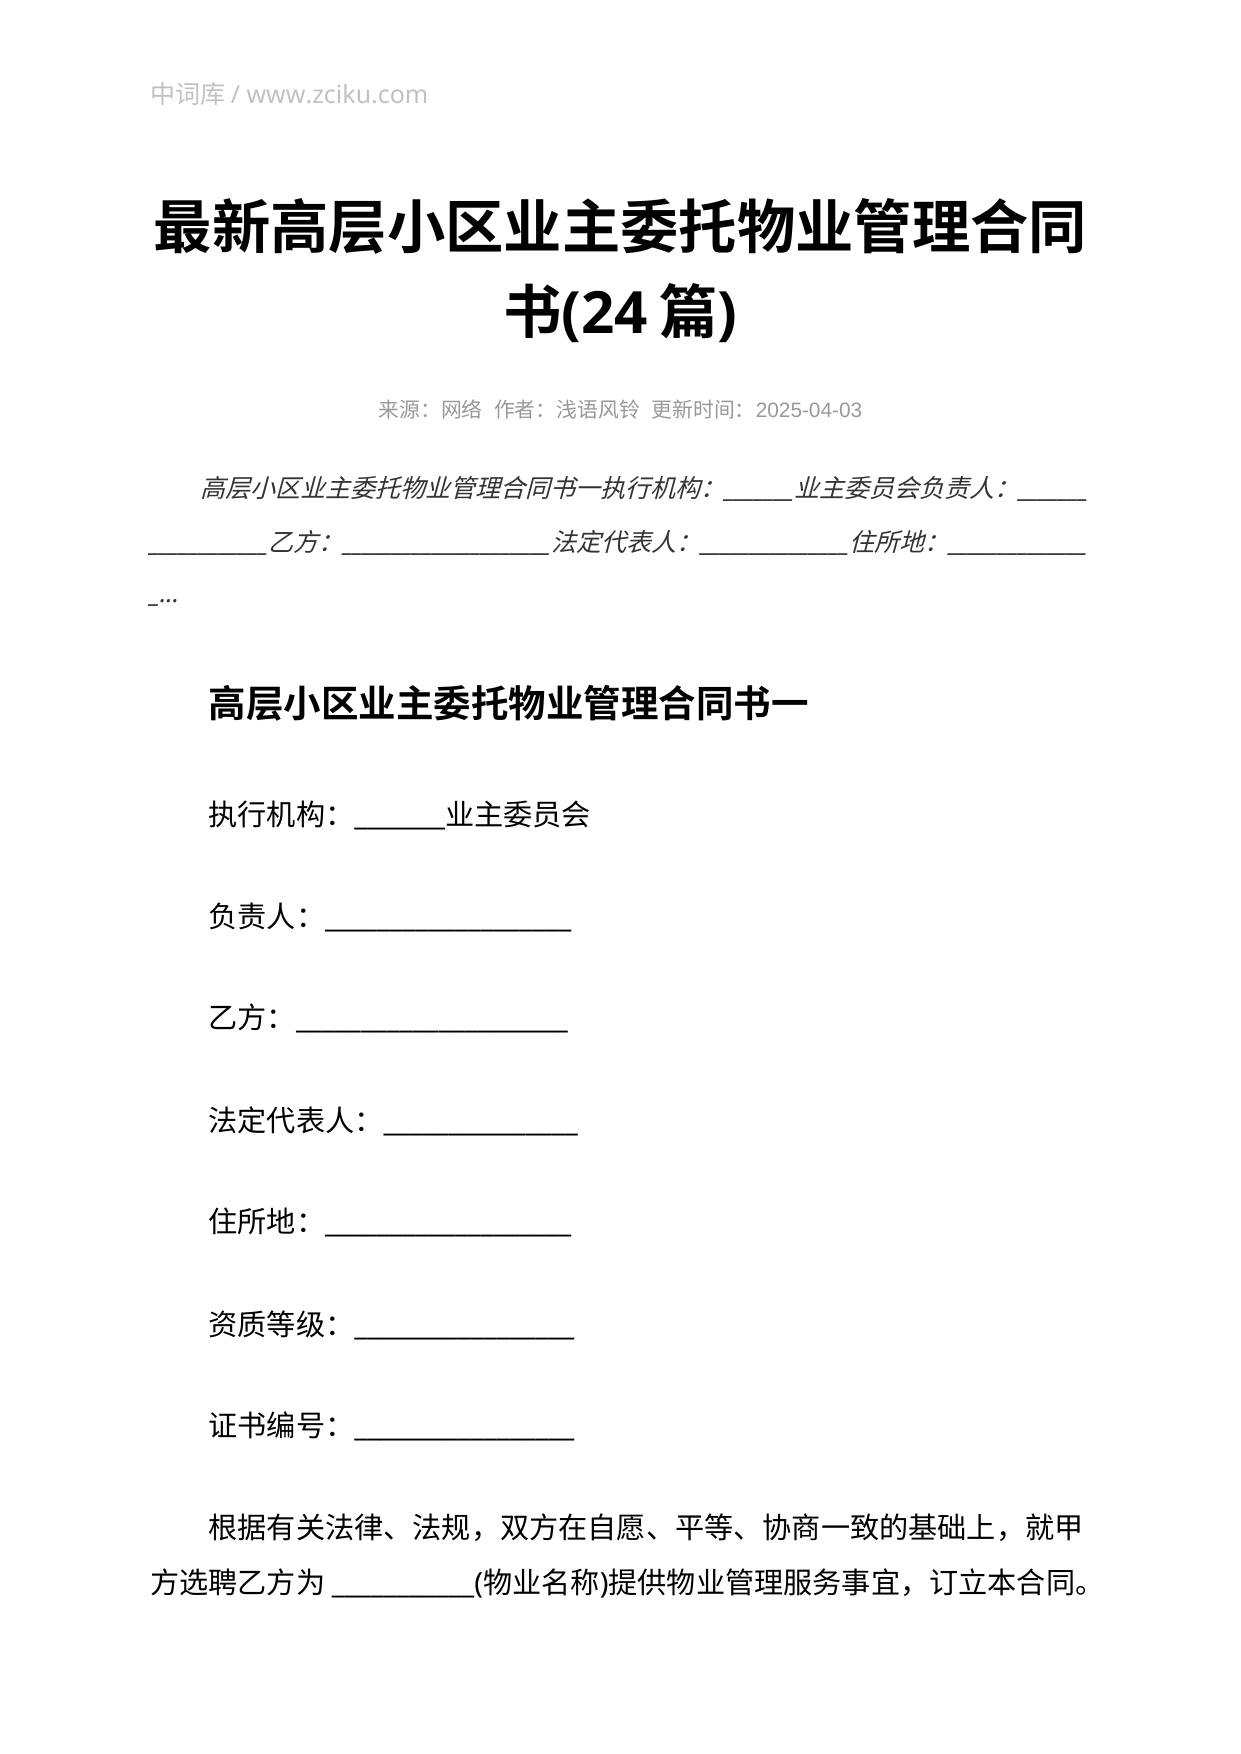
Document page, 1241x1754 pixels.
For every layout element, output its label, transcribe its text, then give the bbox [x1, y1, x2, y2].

text 法定代表人：_______________ [150, 1097, 1090, 1139]
text 执行机构：_______业主委员会 [150, 791, 1090, 833]
text 证书编号：_________________ [150, 1403, 1090, 1445]
text 高层小区业主委托物业管理合同书一执行机构：_______业主委员会负责人：___________________乙方：_____________________法定代表人：_______________住所地：_______________... [150, 468, 1090, 610]
text 乙方：_____________________ [150, 995, 1090, 1037]
text 资质等级：_________________ [150, 1301, 1090, 1343]
subtitle 最新高层小区业主委托物业管理合同书(24篇) [150, 181, 1090, 351]
text 根据有关法律、法规，双方在自愿、平等、协商一致的基础上，就甲方选聘乙方为 ___________(物业名称)提供物业管理服务事宜，订立本合同。 [150, 1505, 1090, 1602]
text 来源：网络 作者：浅语风铃 更新时间：2025-04-03 [150, 397, 1090, 421]
text 高层小区业主委托物业管理合同书一 [150, 674, 1090, 728]
text 负责人：___________________ [150, 893, 1090, 936]
text 住所地：___________________ [150, 1199, 1090, 1241]
